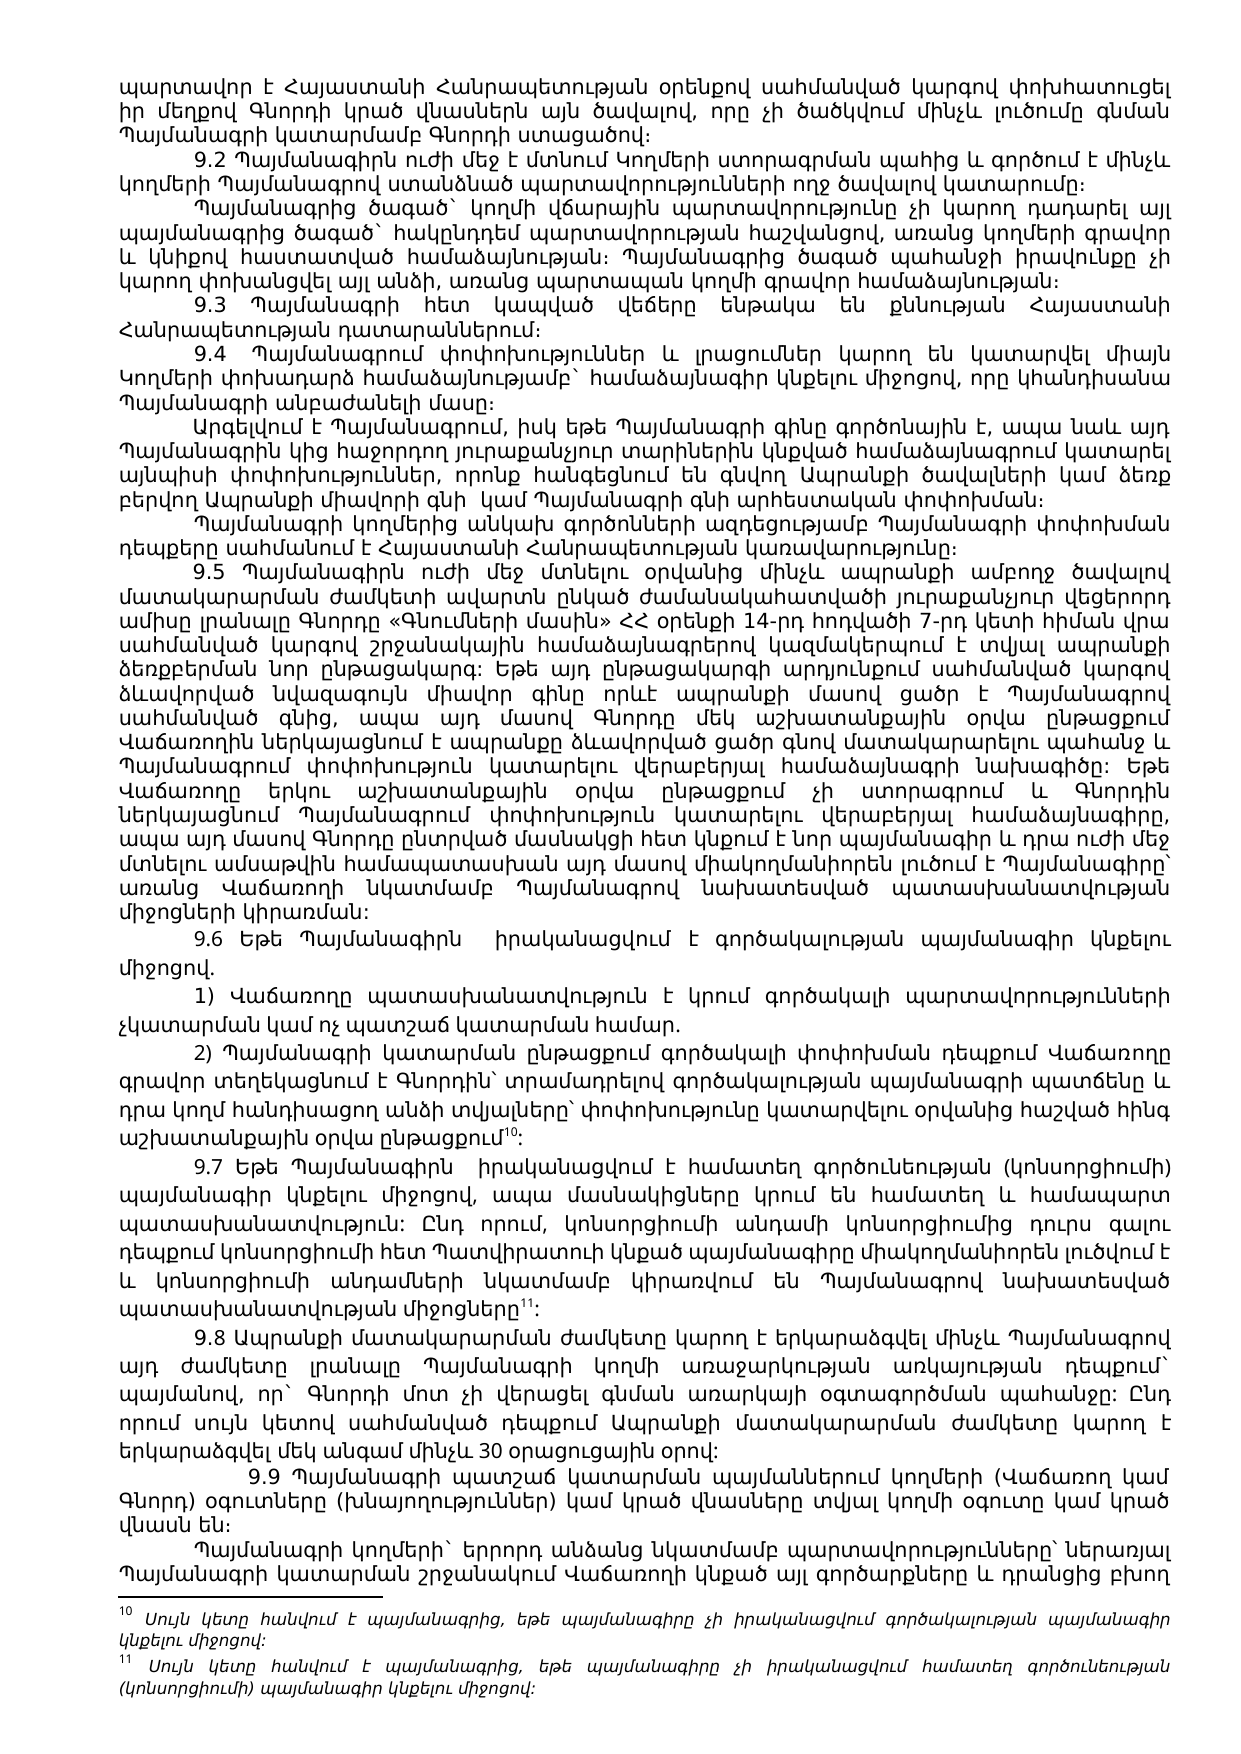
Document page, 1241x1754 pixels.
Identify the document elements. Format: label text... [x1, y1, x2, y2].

text 1) Վաճառողը պատասխանատվություն է կրում գործակալի պարտավորությունների չկատարման կամ ոչ պատշաճ կատարման համար. [118, 981, 1171, 1038]
text 9.8 Ապրանքի մատակարարման ժամկետը կարող է երկարաձգվել մինչև Պայմանագրով այդ ժամկետը լրանալը Պայմանագրի կողմի առաջարկության առկայության դեպքում` պայմանով, որ` Գնորդի մոտ չի վերացել գնման առարկայի օգտագործման պահանջը: Ընդ որում սույն կետով սահմանված դեպքում Ապրանքի մատակարարման ժամկետը կարող է երկարաձգվել մեկ անգամ մինչև 30 օրացուցային օրով: [118, 1323, 1171, 1465]
text 9.4 Պայմանագրում փոփոխություններ և լրացումներ կարող են կատարվել միայն Կողմերի փոխադարձ համաձայնությամբ` համաձայնագիր կնքելու միջոցով, որը կհանդիսանա Պայմանագրի անբաժանելի մասը։ [118, 342, 1171, 415]
text 9.7 Եթե Պայմանագիրն իրականացվում է համատեղ գործունեության (կոնսորցիումի) պայմանագիր կնքելու միջոցով, ապա մասնակիցները կրում են համատեղ և համապարտ պատասխանատվություն: Ընդ որում, կոնսորցիումի անդամի կոնսորցիումից դուրս գալու դեպքում կոնսորցիումի հետ Պատվիրատուի կնքած պայմանագիրը միակողմանիորեն լուծվում է և կոնսորցիումի անդամների նկատմամբ կիրառվում են Պայմանագրով նախատեսված պատասխանատվության միջոցները: [118, 1152, 1171, 1323]
text 9.5 Պայմանագիրն ուժի մեջ մտնելու օրվանից մինչև ապրանքի ամբողջ ծավալով մատակարարման ժամկետի ավարտն ընկած ժամանակահատվածի յուրաքանչյուր վեցերորդ ամիսը լրանալը Գնորդը «Գնումների մասին» ՀՀ օրենքի 14-րդ հոդվածի 7-րդ կետի հիման վրա սահմանված կարգով շրջանակային համաձայնագրերով կազմակերպում է տվյալ ապրանքի ձեռքբերման նոր ընթացակարգ: Եթե այդ ընթացակարգի արդյունքում սահմանված կարգով ձևավորված նվազագույն միավոր գինը որևէ ապրանքի մասով ցածր է Պայմանագրով սահմանված գնից, ապա այդ մասով Գնորդը մեկ աշխատանքային օրվա ընթացքում Վաճառողին ներկայացնում է ապրանքը ձևավորված ցածր գնով մատակարարելու պահանջ և Պայմանագրում փոփոխություն կատարելու վերաբերյալ համաձայնագրի նախագիծը: Եթե Վաճառողը երկու աշխատանքային օրվա ընթացքում չի ստորագրում և Գնորդին ներկայացնում Պայմանագրում փոփոխություն կատարելու վերաբերյալ համաձայնագիրը, ապա այդ մասով Գնորդը ընտրված մասնակցի հետ կնքում է նոր պայմանագիր և դրա ուժի մեջ մտնելու ամսաթվին համապատասխան այդ մասով միակողմանիորեն լուծում է Պայմանագիրը՝ առանց Վաճառողի նկատմամբ Պայմանագրով նախատեսված պատասխանատվության միջոցների կիրառման: [118, 560, 1171, 924]
text 9.3 Պայմանագրի հետ կապված վեճերը ենթակա են քննության Հայաստանի Հանրապետության դատարաններում։ [118, 293, 1171, 342]
text 9.9 Պայմանագրի պատշաճ կատարման պայմաններում կողմերի (Վաճառող կամ Գնորդ) օգուտները (խնայողություններ) կամ կրած վնասները տվյալ կողմի օգուտը կամ կրած վնասն են։ [118, 1465, 1171, 1538]
text 2) Պայմանագրի կատարման ընթացքում գործակալի փոփոխման դեպքում Վաճառողը գրավոր տեղեկացնում է Գնորդին՝ տրամադրելով գործակալության պայմանագրի պատճենը և դրա կողմ հանդիսացող անձի տվյալները՝ փոփոխությունը կատարվելու օրվանից հաշված հինգ աշխատանքային օրվա ընթացքում: [118, 1038, 1171, 1152]
text 9.6 Եթե Պայմանագիրն իրականացվում է գործակալության պայմանագիր կնքելու միջոցով. [118, 924, 1171, 981]
text Պայմանագրից ծագած` կողմի վճարային պարտավորությունը չի կարող դադարել այլ պայմանագրից ծագած` հակընդդեմ պարտավորության հաշվանցով, առանց կողմերի գրավոր և կնիքով հաստատված համաձայնության։ Պայմանագրից ծագած պահանջի իրավունքը չի կարող փոխանցվել այլ անձի, առանց պարտապան կողմի գրավոր համաձայնության։ [118, 196, 1171, 293]
text Արգելվում է Պայմանագրում, իսկ եթե Պայմանագրի գինը գործոնային է, ապա նաև այդ Պայմանագրին կից հաջորդող յուրաքանչյուր տարիներին կնքված համաձայնագրում կատարել այնպիսի փոփոխություններ, որոնք հանգեցնում են գնվող Ապրանքի ծավալների կամ ձեռք բերվող Ապրանքի միավորի գնի կամ Պայմանագրի գնի արհեստական փոփոխման։ [118, 415, 1171, 512]
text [118, 75, 1171, 148]
text Պայմանագրի կողմերից անկախ գործոնների ազդեցությամբ Պայմանագրի փոփոխման դեպքերը սահմանում է Հայաստանի Հանրապետության կառավարությունը։ [118, 512, 1171, 560]
text 9.2 Պայմանագիրն ուժի մեջ է մտնում Կողմերի ստորագրման պահից և գործում է մինչև կողմերի Պայմանագրով ստանձնած պարտավորությունների ողջ ծավալով կատարումը։ [118, 148, 1171, 196]
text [118, 1538, 1171, 1586]
